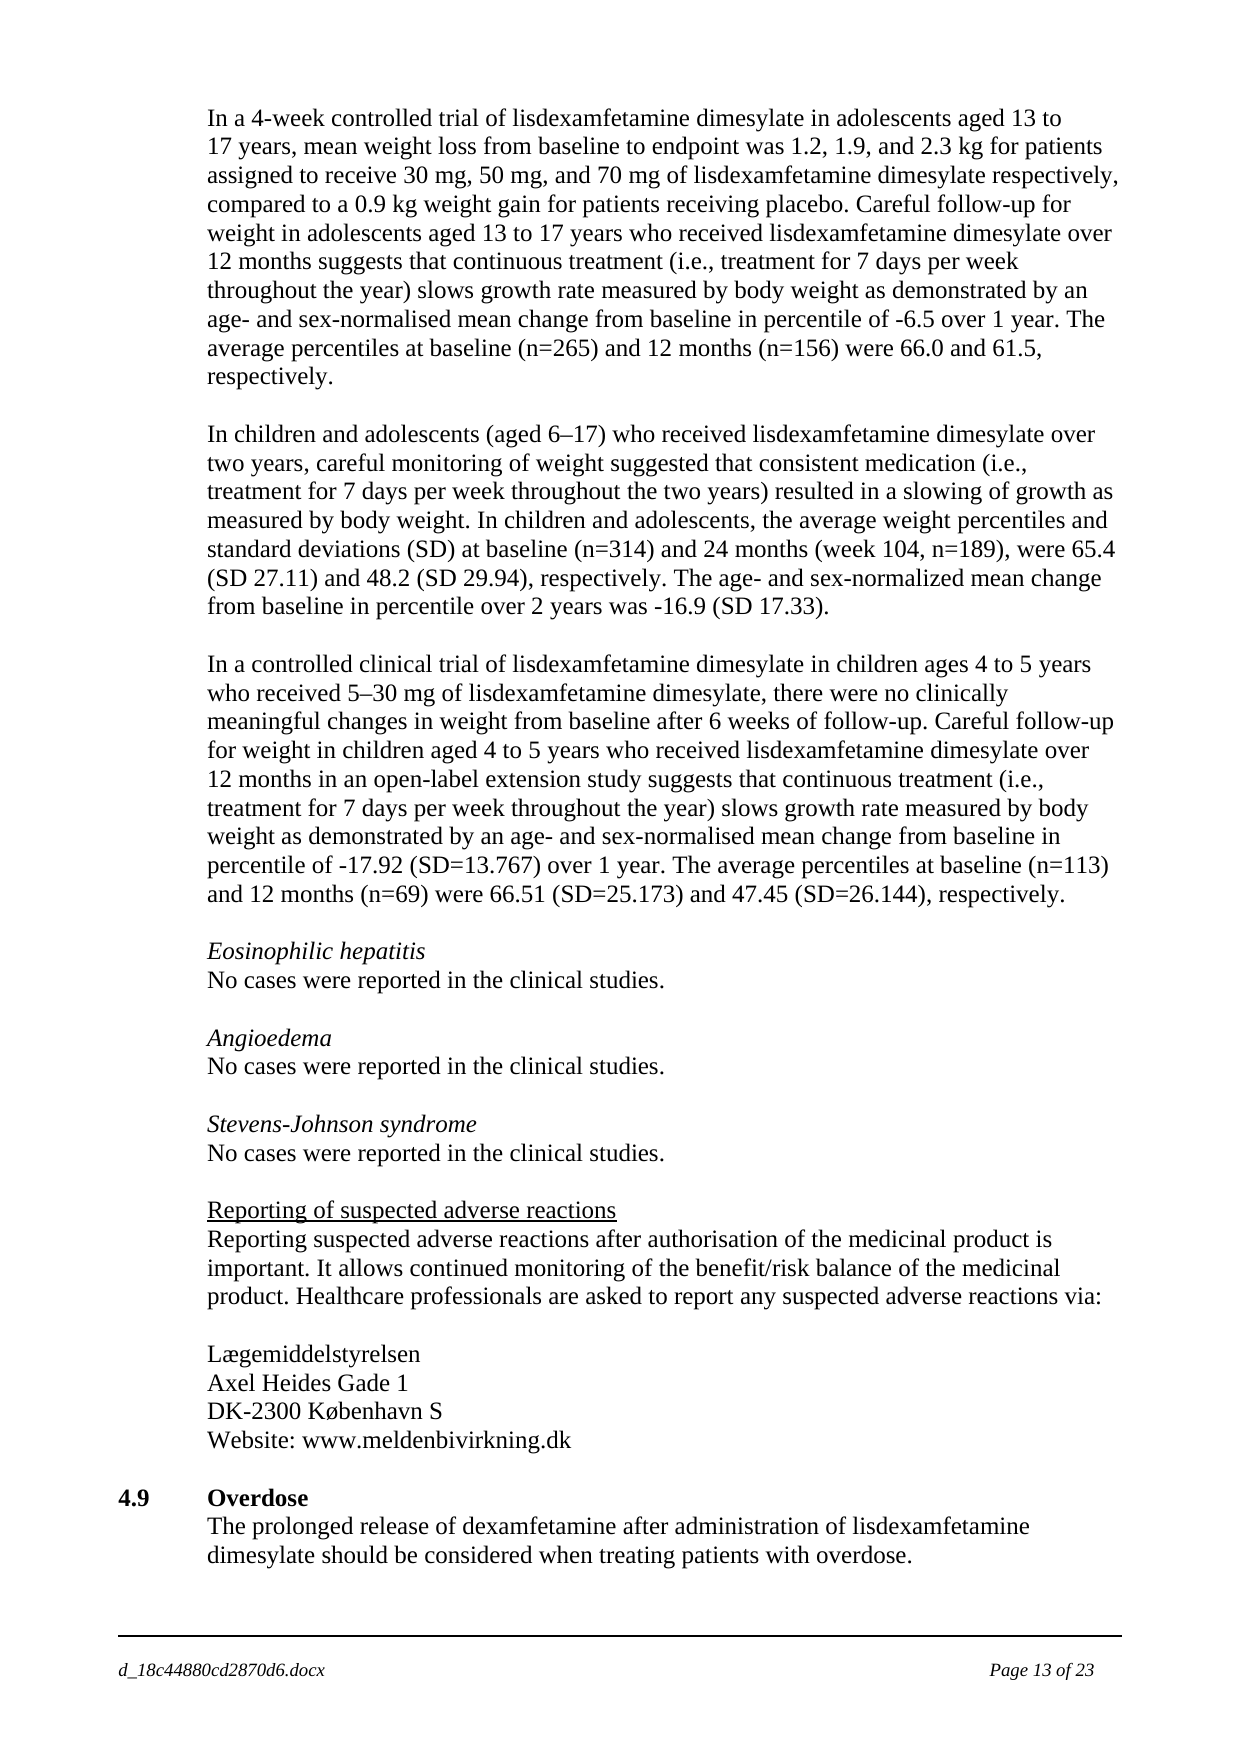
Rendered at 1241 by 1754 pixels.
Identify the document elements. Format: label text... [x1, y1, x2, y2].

text The prolonged release of dexamfetamine after administration of lisdexamfetamine dimesylate should be considered when treating patients with overdose. [207, 1511, 1122, 1569]
text Website: www.meldenbivirkning.dk [207, 1425, 1122, 1454]
text No cases were reported in the clinical studies. [207, 1051, 1122, 1080]
text Reporting of suspected adverse reactions [207, 1195, 1122, 1224]
text No cases were reported in the clinical studies. [207, 1138, 1122, 1166]
text No cases were reported in the clinical studies. [207, 965, 1122, 994]
text Stevens-Johnson syndrome [207, 1109, 1122, 1138]
text Angioedema [207, 1023, 1122, 1051]
text Eosinophilic hepatitis [207, 936, 1122, 965]
text In a 4-week controlled trial of lisdexamfetamine dimesylate in adolescents aged 13 to 17 years, mean weight loss from baseline to endpoint was 1.2, 1.9, and 2.3 kg for patients assigned to receive 30 mg, 50 mg, and 70 mg of lisdexamfetamine dimesylate respectively, compared to a 0.9 kg weight gain for patients receiving placebo. Careful follow-up for weight in adolescents aged 13 to 17 years who received lisdexamfetamine dimesylate over 12 months suggests that continuous treatment (i.e., treatment for 7 days per week throughout the year) slows growth rate measured by body weight as demonstrated by an age- and sex-normalised mean change from baseline in percentile of -6.5 over 1 year. The average percentiles at baseline (n=265) and 12 months (n=156) were 66.0 and 61.5, respectively. [207, 103, 1122, 390]
text In a controlled clinical trial of lisdexamfetamine dimesylate in children ages 4 to 5 years who received 5–30 mg of lisdexamfetamine dimesylate, there were no clinically meaningful changes in weight from baseline after 6 weeks of follow-up. Careful follow-up for weight in children aged 4 to 5 years who received lisdexamfetamine dimesylate over 12 months in an open-label extension study suggests that continuous treatment (i.e., treatment for 7 days per week throughout the year) slows growth rate measured by body weight as demonstrated by an age- and sex-normalised mean change from baseline in percentile of -17.92 (SD=13.767) over 1 year. The average percentiles at baseline (n=113) and 12 months (n=69) were 66.51 (SD=25.173) and 47.45 (SD=26.144), respectively. [207, 649, 1122, 908]
text In children and adolescents (aged 6–17) who received lisdexamfetamine dimesylate over two years, careful monitoring of weight suggested that consistent medication (i.e., treatment for 7 days per week throughout the two years) resulted in a slowing of growth as measured by body weight. In children and adolescents, the average weight percentiles and standard deviations (SD) at baseline (n=314) and 24 months (week 104, n=189), were 65.4 (SD 27.11) and 48.2 (SD 29.94), respectively. The age- and sex-normalized mean change from baseline in percentile over 2 years was -16.9 (SD 17.33). [207, 419, 1122, 620]
text Reporting suspected adverse reactions after authorisation of the medicinal product is important. It allows continued monitoring of the benefit/risk balance of the medicinal product. Healthcare professionals are asked to report any suspected adverse reactions via: [207, 1224, 1122, 1310]
text Axel Heides Gade 1 [207, 1368, 1122, 1396]
text 4.9 Overdose [118, 1483, 1122, 1511]
text Lægemiddelstyrelsen [207, 1339, 1122, 1368]
text DK-2300 København S [207, 1396, 1122, 1425]
